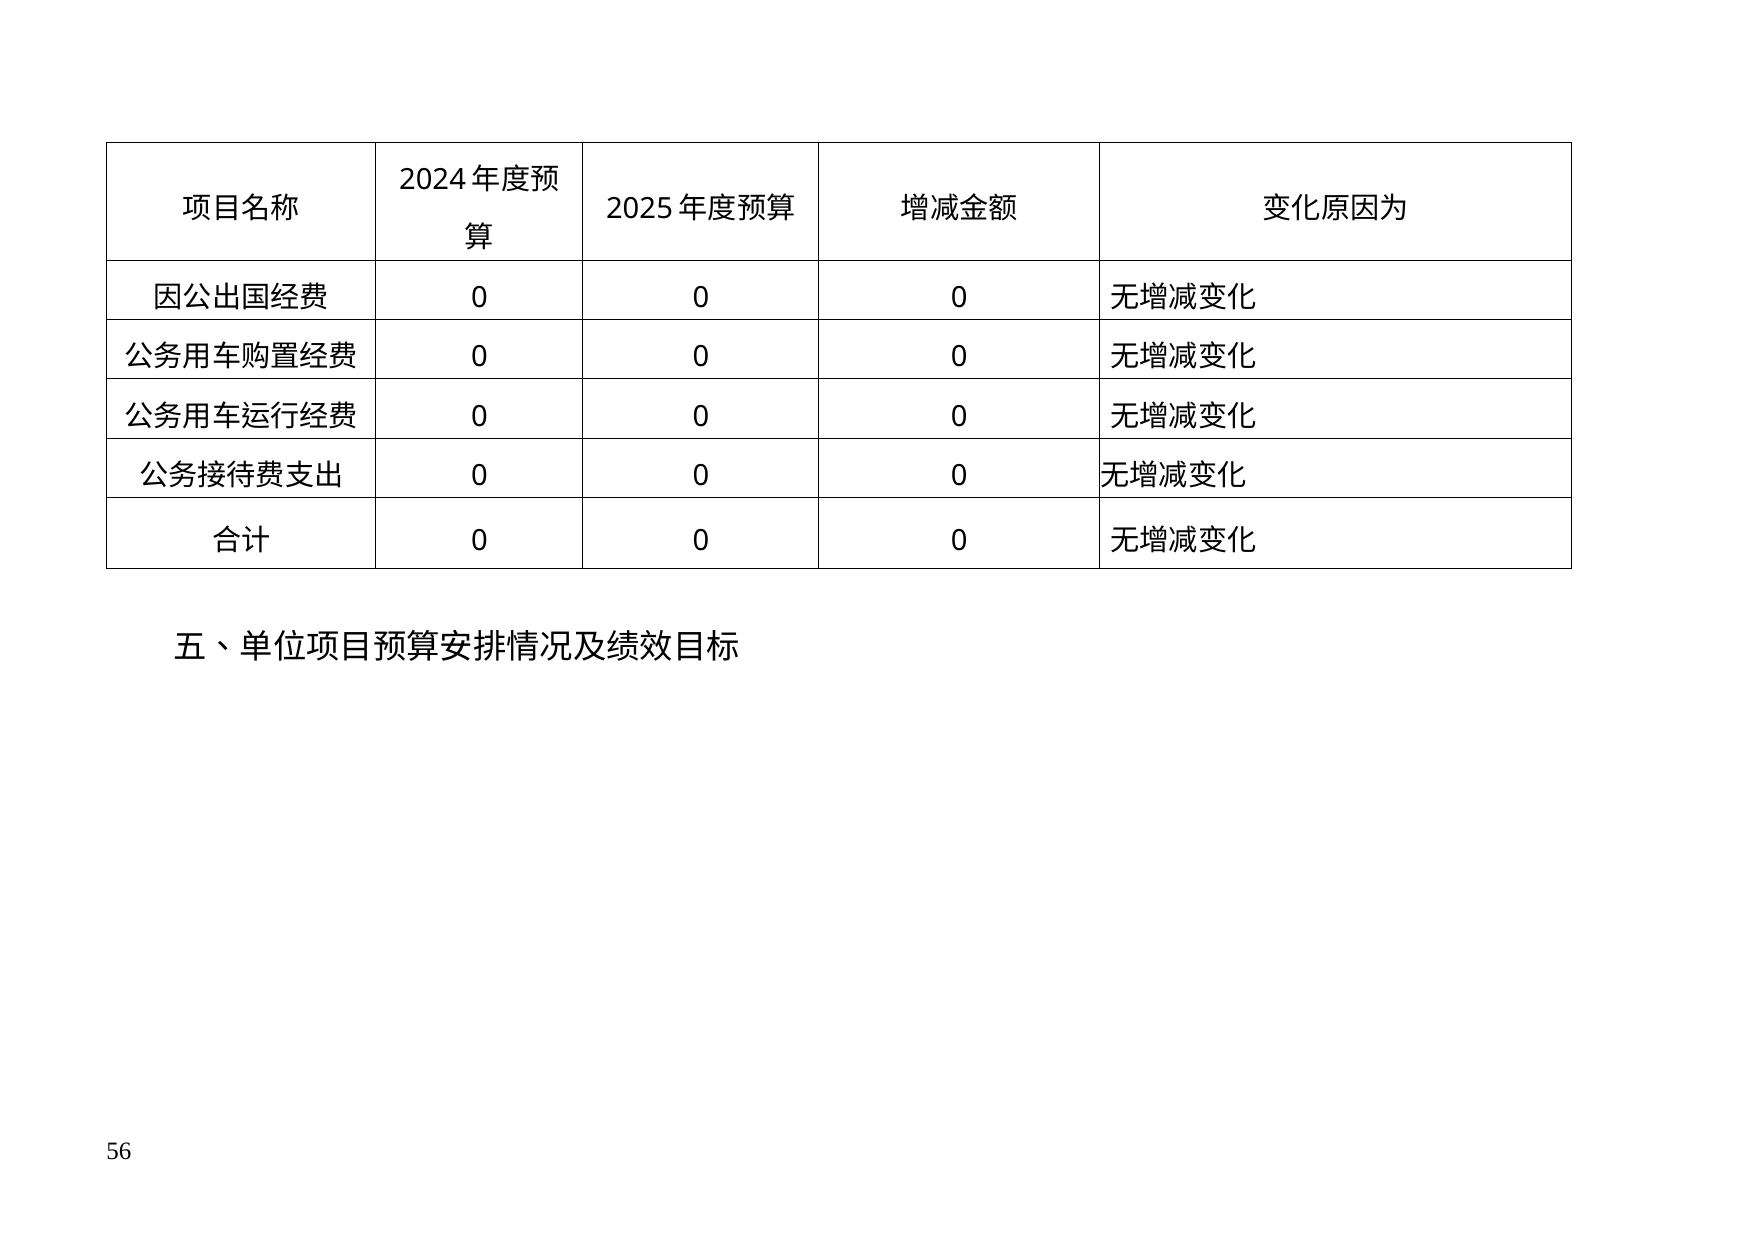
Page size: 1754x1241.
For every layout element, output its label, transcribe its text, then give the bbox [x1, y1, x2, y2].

text 五、单位项目预算安排情况及绩效目标 [106, 622, 1648, 668]
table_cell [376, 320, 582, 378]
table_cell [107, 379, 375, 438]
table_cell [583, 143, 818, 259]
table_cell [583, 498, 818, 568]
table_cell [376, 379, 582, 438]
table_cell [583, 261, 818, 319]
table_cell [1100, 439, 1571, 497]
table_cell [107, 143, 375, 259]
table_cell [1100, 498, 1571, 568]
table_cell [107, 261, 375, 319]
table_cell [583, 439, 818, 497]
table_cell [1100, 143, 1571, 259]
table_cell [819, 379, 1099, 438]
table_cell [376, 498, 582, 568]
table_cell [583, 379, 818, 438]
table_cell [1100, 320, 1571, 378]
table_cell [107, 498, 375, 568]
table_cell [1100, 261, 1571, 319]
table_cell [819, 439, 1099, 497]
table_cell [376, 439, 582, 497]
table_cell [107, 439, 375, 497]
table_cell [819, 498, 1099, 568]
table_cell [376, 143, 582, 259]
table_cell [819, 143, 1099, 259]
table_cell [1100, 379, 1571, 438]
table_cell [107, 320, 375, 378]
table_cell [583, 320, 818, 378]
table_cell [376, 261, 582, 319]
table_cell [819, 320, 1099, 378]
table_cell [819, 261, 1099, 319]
